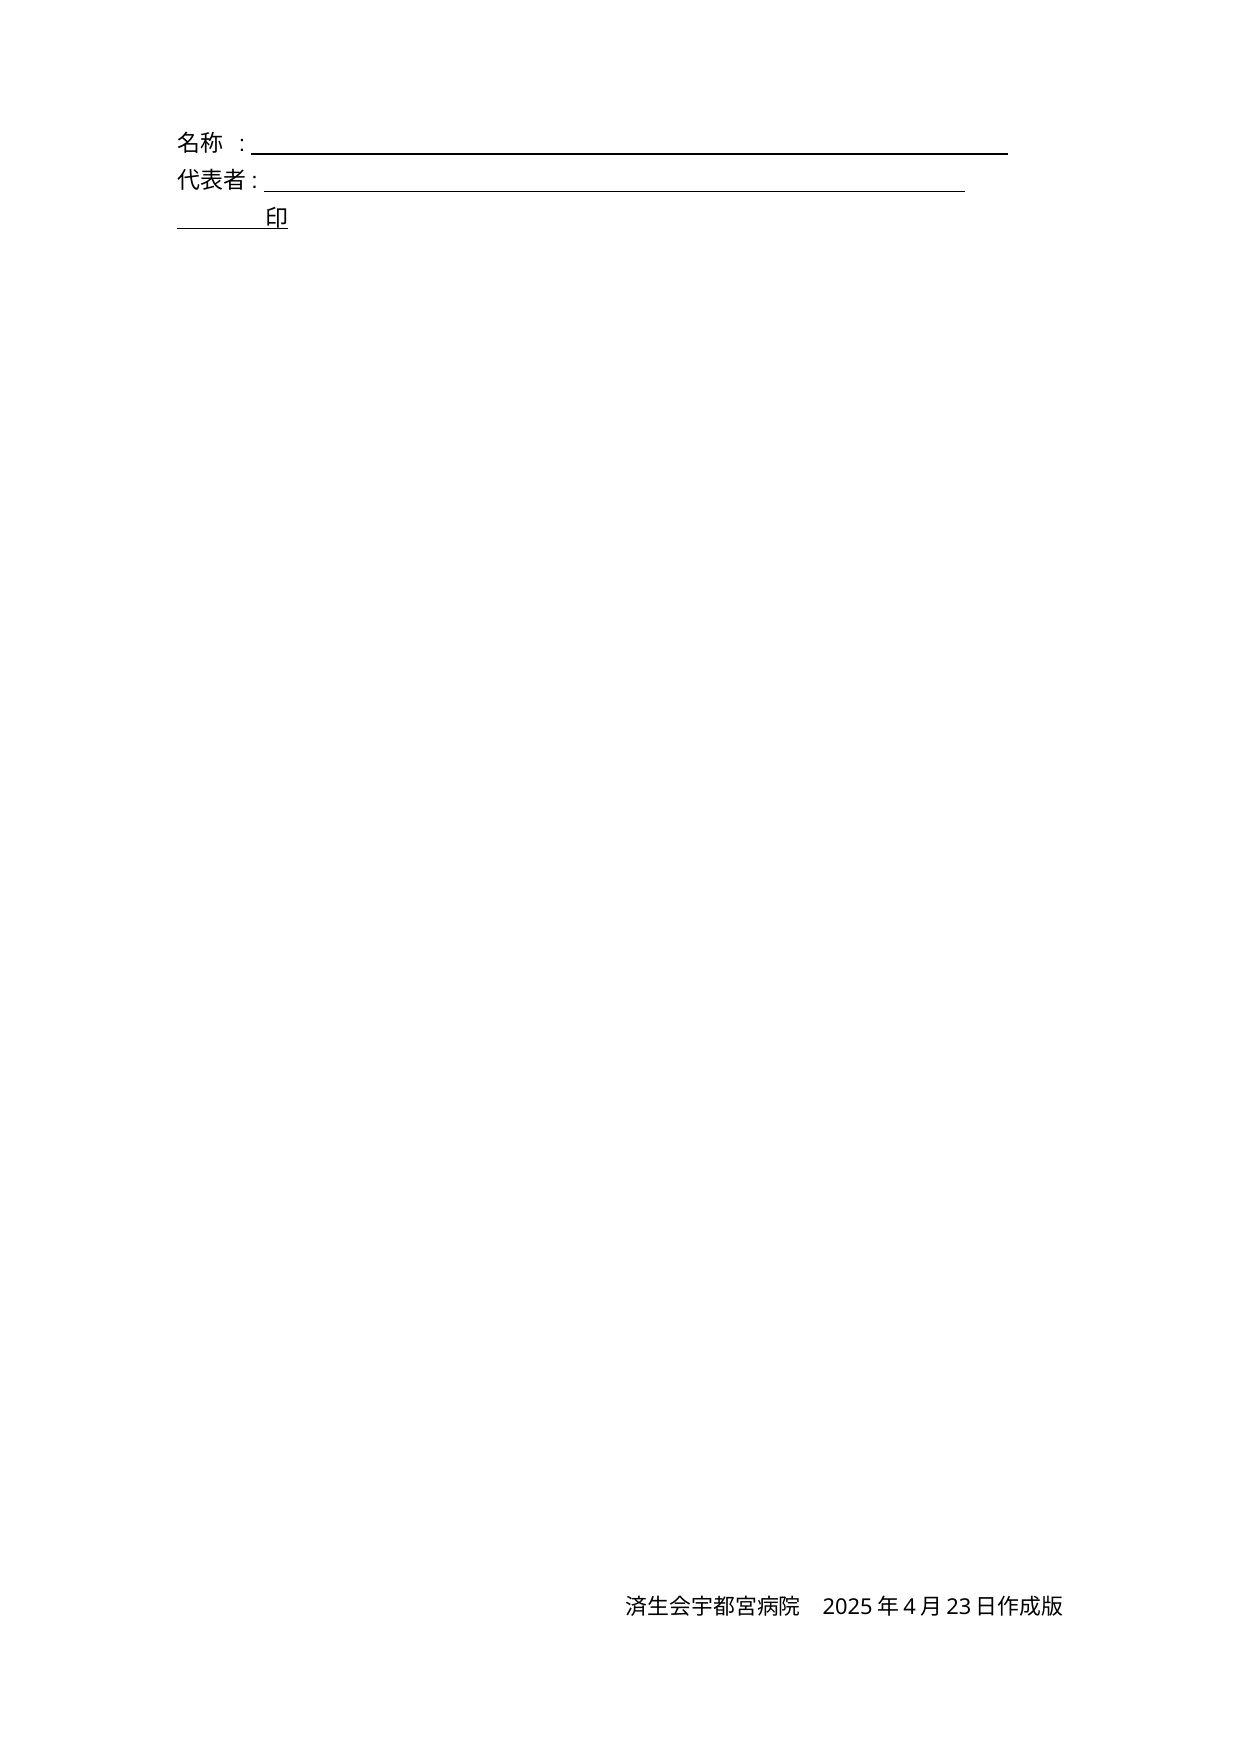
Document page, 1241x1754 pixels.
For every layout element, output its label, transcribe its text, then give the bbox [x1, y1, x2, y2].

text 代表者 : 印 [177, 160, 1019, 235]
text 名称 : [177, 122, 1017, 160]
